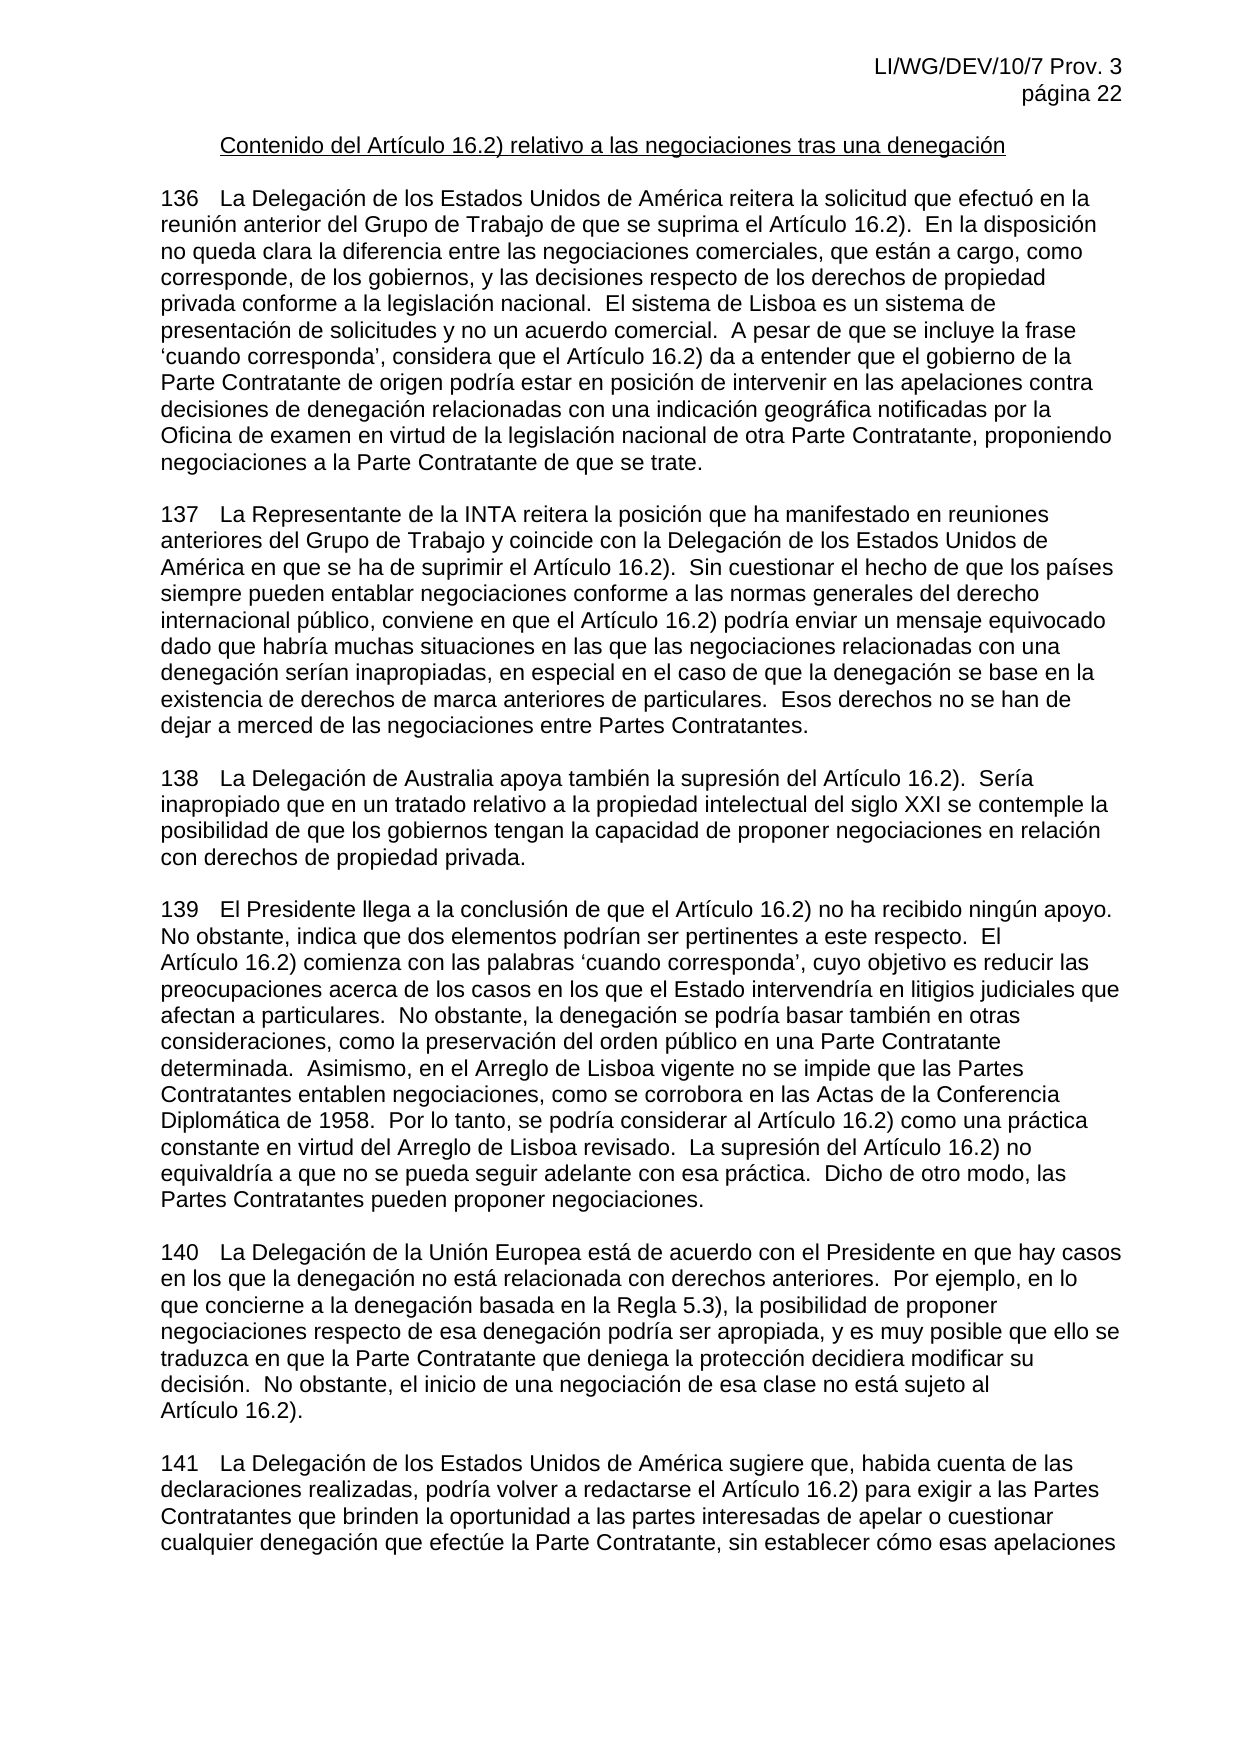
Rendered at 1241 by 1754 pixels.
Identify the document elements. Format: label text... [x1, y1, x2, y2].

text El Presidente llega a la conclusión de que el Artículo 16.2) no ha recibido ningún apoyo. No obstante, indica que dos elementos podrían ser pertinentes a este respecto. El Artículo 16.2) comienza con las palabras ‘cuando corresponda’, cuyo objetivo es reducir las preocupaciones acerca de los casos en los que el Estado intervendría en litigios judiciales que afectan a particulares. No obstante, la denegación se podría basar también en otras consideraciones, como la preservación del orden público en una Parte Contratante determinada. Asimismo, en el Arreglo de Lisboa vigente no se impide que las Partes Contratantes entablen negociaciones, como se corrobora en las Actas de la Conferencia Diplomática de 1958. Por lo tanto, se podría considerar al Artículo 16.2) como una práctica constante en virtud del Arreglo de Lisboa revisado. La supresión del Artículo 16.2) no equivaldría a que no se pueda seguir adelante con esa práctica. Dicho de otro modo, las Partes Contratantes pueden proponer negociaciones. [160, 896, 1122, 1213]
text La Delegación de Australia apoya también la supresión del Artículo 16.2). Sería inapropiado que en un tratado relativo a la propiedad intelectual del siglo XXI se contemple la posibilidad de que los gobiernos tengan la capacidad de proponer negociaciones en relación con derechos de propiedad privada. [160, 765, 1122, 870]
text La Representante de la INTA reitera la posición que ha manifestado en reuniones anteriores del Grupo de Trabajo y coincide con la Delegación de los Estados Unidos de América en que se ha de suprimir el Artículo 16.2). Sin cuestionar el hecho de que los países siempre pueden entablar negociaciones conforme a las normas generales del derecho internacional público, conviene en que el Artículo 16.2) podría enviar un mensaje equivocado dado que habría muchas situaciones en las que las negociaciones relacionadas con una denegación serían inapropiadas, en especial en el caso de que la denegación se base en la existencia de derechos de marca anteriores de particulares. Esos derechos no se han de dejar a merced de las negociaciones entre Partes Contratantes. [160, 501, 1122, 738]
text La Delegación de la Unión Europea está de acuerdo con el Presidente en que hay casos en los que la denegación no está relacionada con derechos anteriores. Por ejemplo, en lo que concierne a la denegación basada en la Regla 5.3), la posibilidad de proponer negociaciones respecto de esa denegación podría ser apropiada, y es muy posible que ello se traduzca en que la Parte Contratante que deniega la protección decidiera modificar su decisión. No obstante, el inicio de una negociación de esa clase no está sujeto al Artículo 16.2). [160, 1239, 1122, 1423]
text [160, 1450, 1122, 1555]
text Contenido del Artículo 16.2) relativo a las negociaciones tras una denegación [219, 132, 1122, 158]
text La Delegación de los Estados Unidos de América reitera la solicitud que efectuó en la reunión anterior del Grupo de Trabajo de que se suprima el Artículo 16.2). En la disposición no queda clara la diferencia entre las negociaciones comerciales, que están a cargo, como corresponde, de los gobiernos, y las decisiones respecto de los derechos de propiedad privada conforme a la legislación nacional. El sistema de Lisboa es un sistema de presentación de solicitudes y no un acuerdo comercial. A pesar de que se incluye la frase ‘cuando corresponda’, considera que el Artículo 16.2) da a entender que el gobierno de la Parte Contratante de origen podría estar en posición de intervenir en las apelaciones contra decisiones de denegación relacionadas con una indicación geográfica notificadas por la Oficina de examen en virtud de la legislación nacional de otra Parte Contratante, proponiendo negociaciones a la Parte Contratante de que se trate. [160, 185, 1122, 475]
